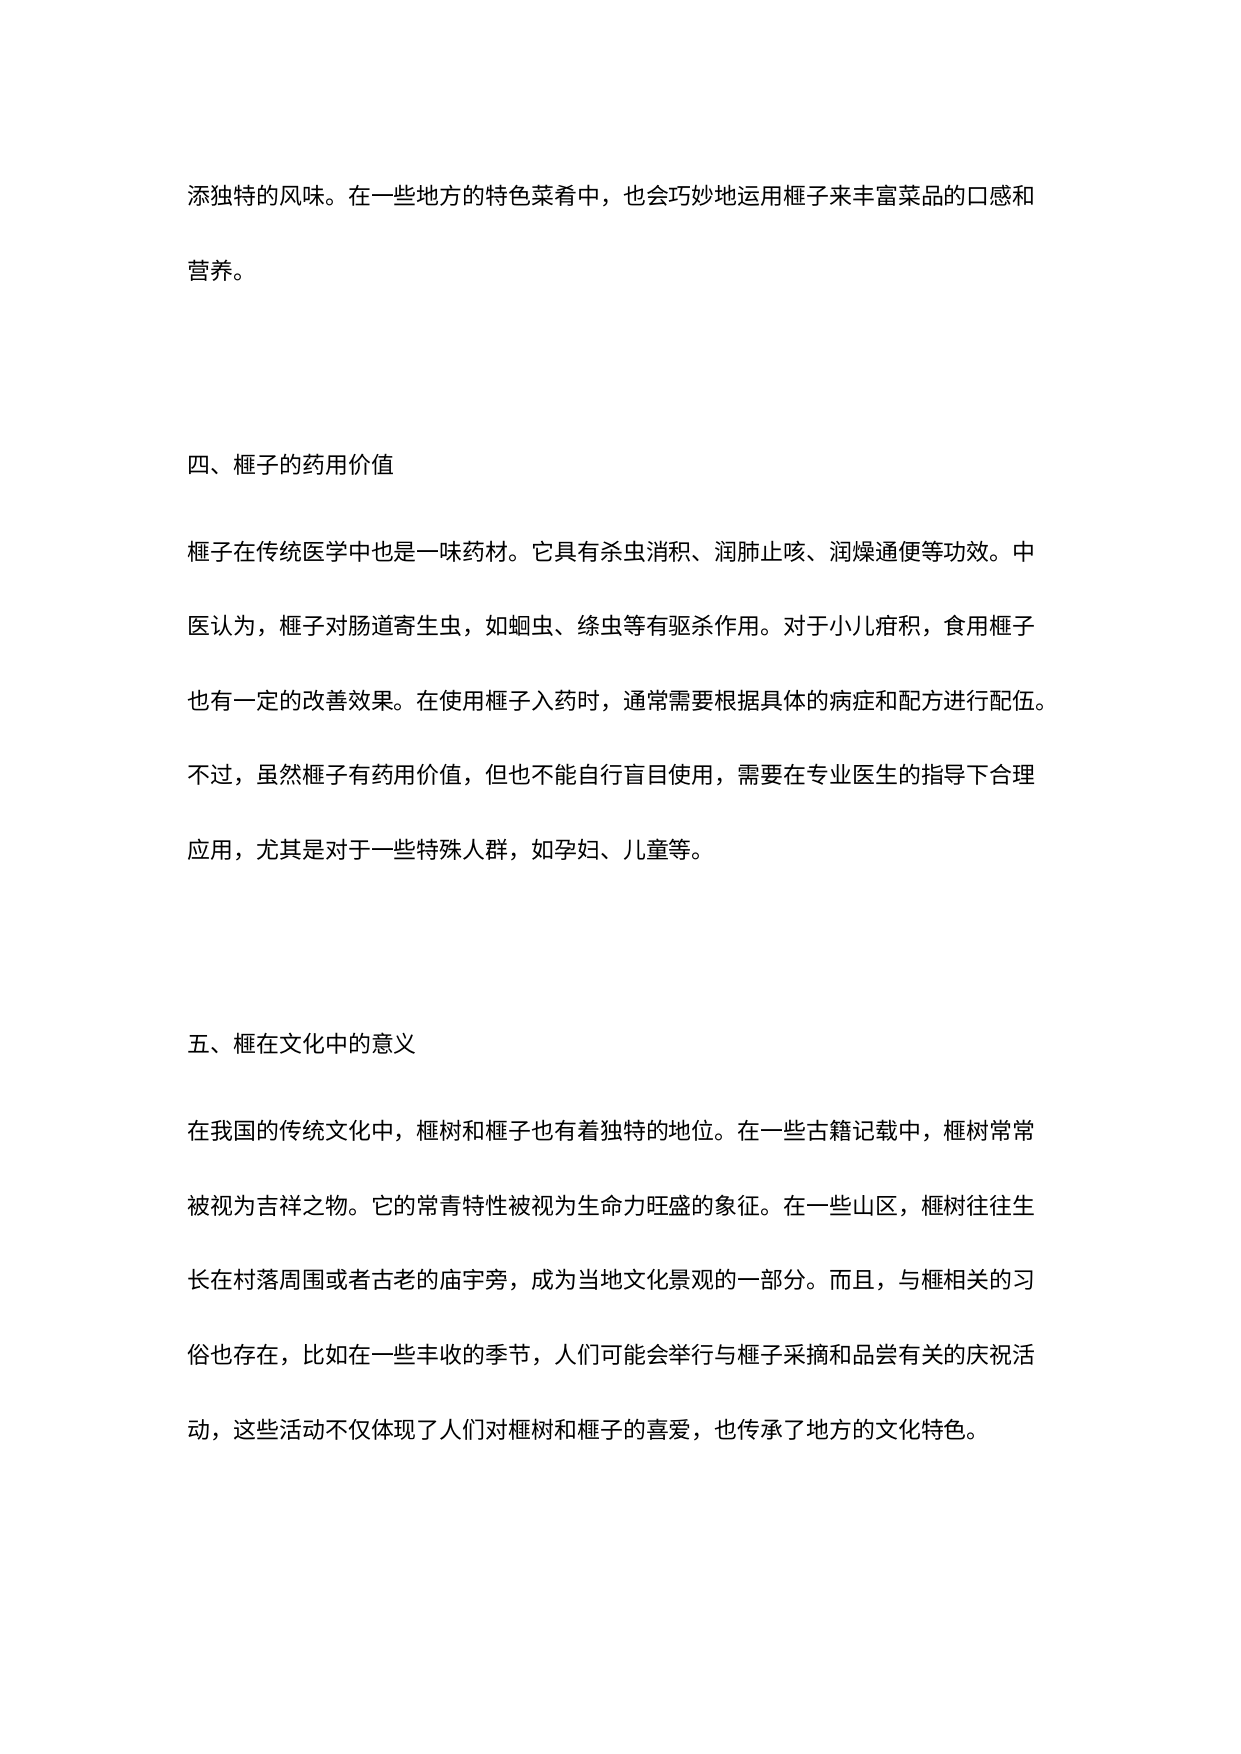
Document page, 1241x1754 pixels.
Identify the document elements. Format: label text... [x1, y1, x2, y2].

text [187, 162, 1053, 302]
text 在我国的传统文化中，榧树和榧子也有着独特的地位。在一些古籍记载中，榧树常常被视为吉祥之物。它的常青特性被视为生命力旺盛的象征。在一些山区，榧树往往生长在村落周围或者古老的庙宇旁，成为当地文化景观的一部分。而且，与榧相关的习俗也存在，比如在一些丰收的季节，人们可能会举行与榧子采摘和品尝有关的庆祝活动，这些活动不仅体现了人们对榧树和榧子的喜爱，也传承了地方的文化特色。 [187, 1097, 1053, 1461]
text 榧子在传统医学中也是一味药材。它具有杀虫消积、润肺止咳、润燥通便等功效。中医认为，榧子对肠道寄生虫，如蛔虫、绦虫等有驱杀作用。对于小儿疳积，食用榧子也有一定的改善效果。在使用榧子入药时，通常需要根据具体的病症和配方进行配伍。不过，虽然榧子有药用价值，但也不能自行盲目使用，需要在专业医生的指导下合理应用，尤其是对于一些特殊人群，如孕妇、儿童等。 [187, 517, 1053, 881]
text 五、榧在文化中的意义 [187, 1011, 1053, 1076]
text 四、榧子的药用价值 [187, 431, 1053, 496]
